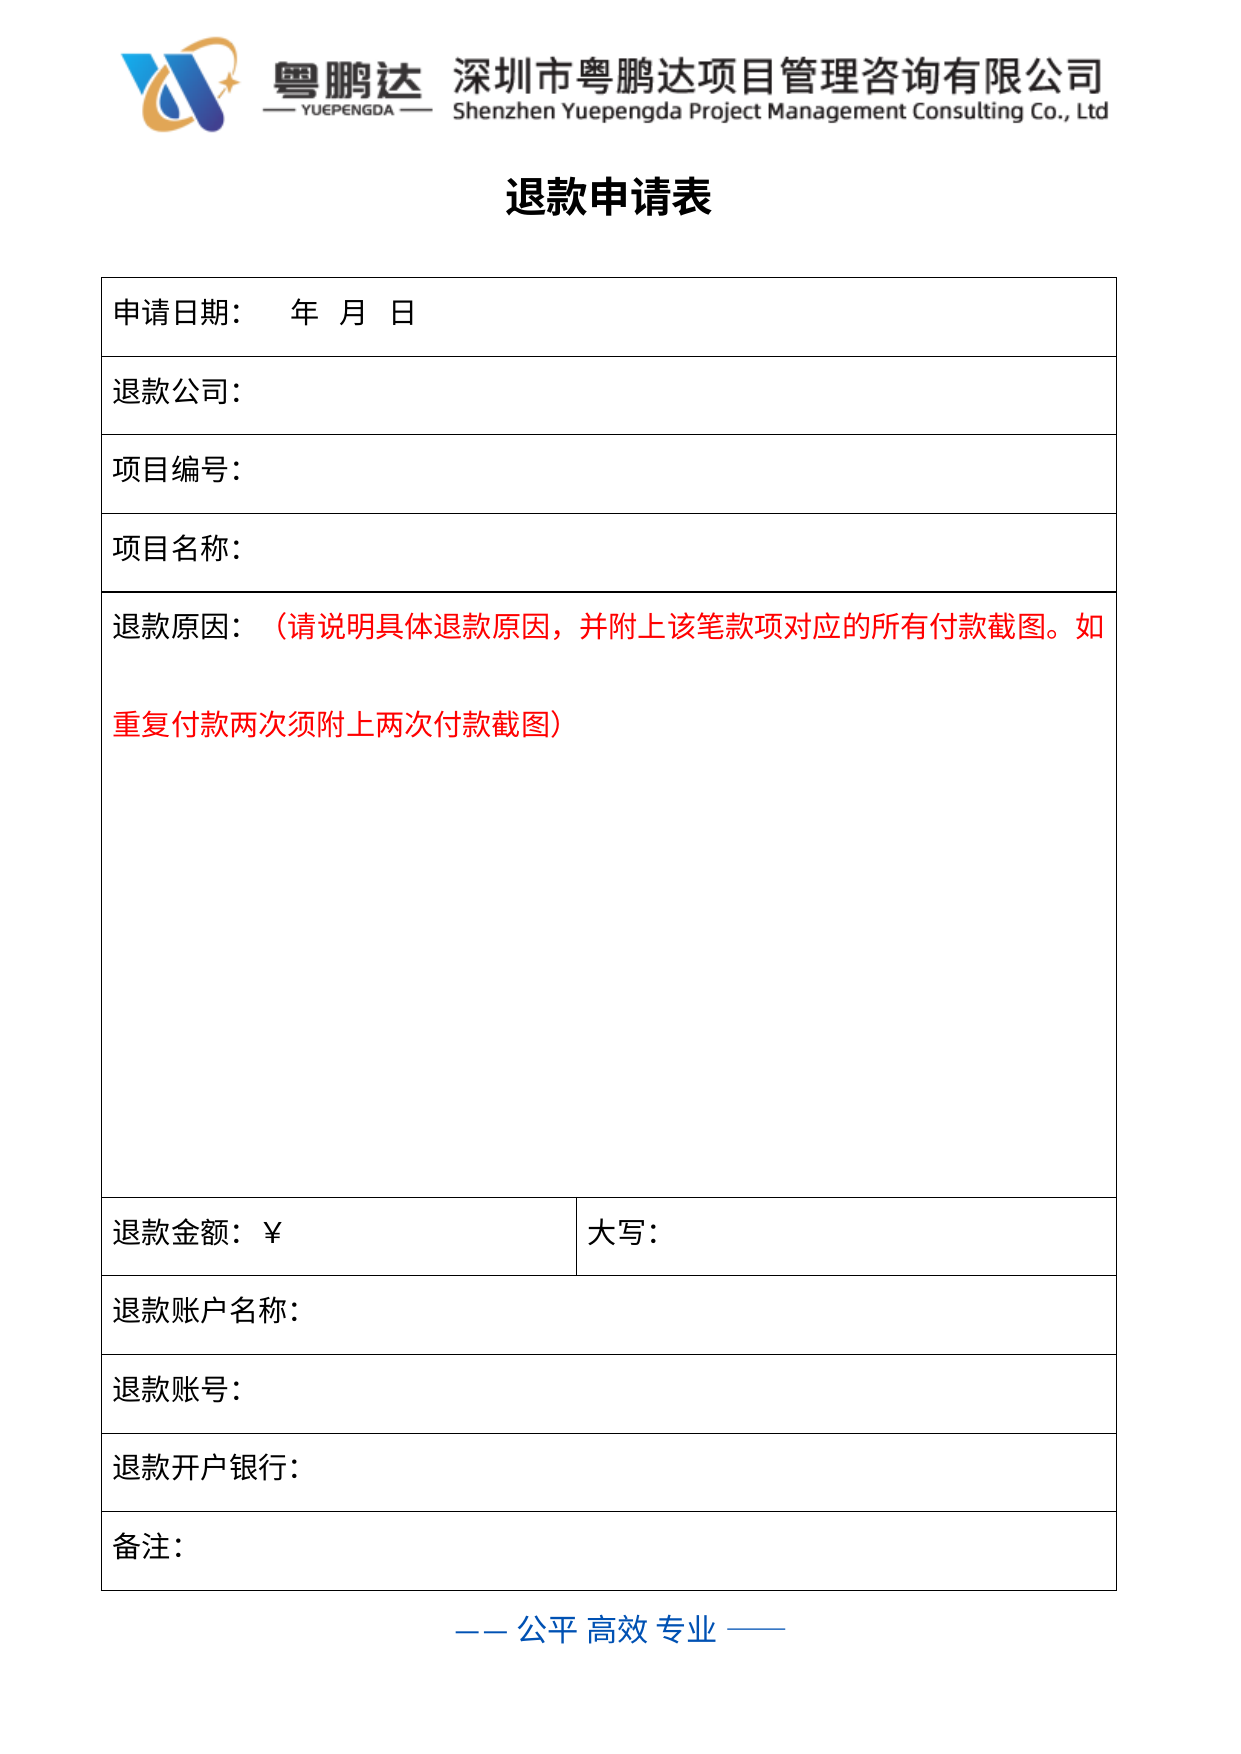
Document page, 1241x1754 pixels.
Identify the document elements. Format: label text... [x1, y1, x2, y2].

table_cell 退款公司： [102, 357, 1116, 434]
table_cell 项目名称： [102, 514, 1116, 591]
table_cell 申请日期： 年 月 日 [102, 278, 1116, 356]
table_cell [102, 1512, 1116, 1589]
table_cell 退款开户银行： [102, 1434, 1116, 1511]
table_cell 退款金额：￥ [102, 1198, 576, 1275]
table_header 退款申请表 [101, 162, 1116, 277]
table_cell 项目编号： [102, 435, 1116, 513]
table_cell 退款账户名称： [102, 1276, 1116, 1354]
picture [112, 31, 1128, 140]
table_cell 大写： [577, 1198, 1116, 1275]
table_cell 退款原因：（请说明具体退款原因，并附上该笔款项对应的所有付款截图。如重复付款两次须附上两次付款截图） [102, 593, 1116, 1197]
table_cell 退款账号： [102, 1355, 1116, 1432]
